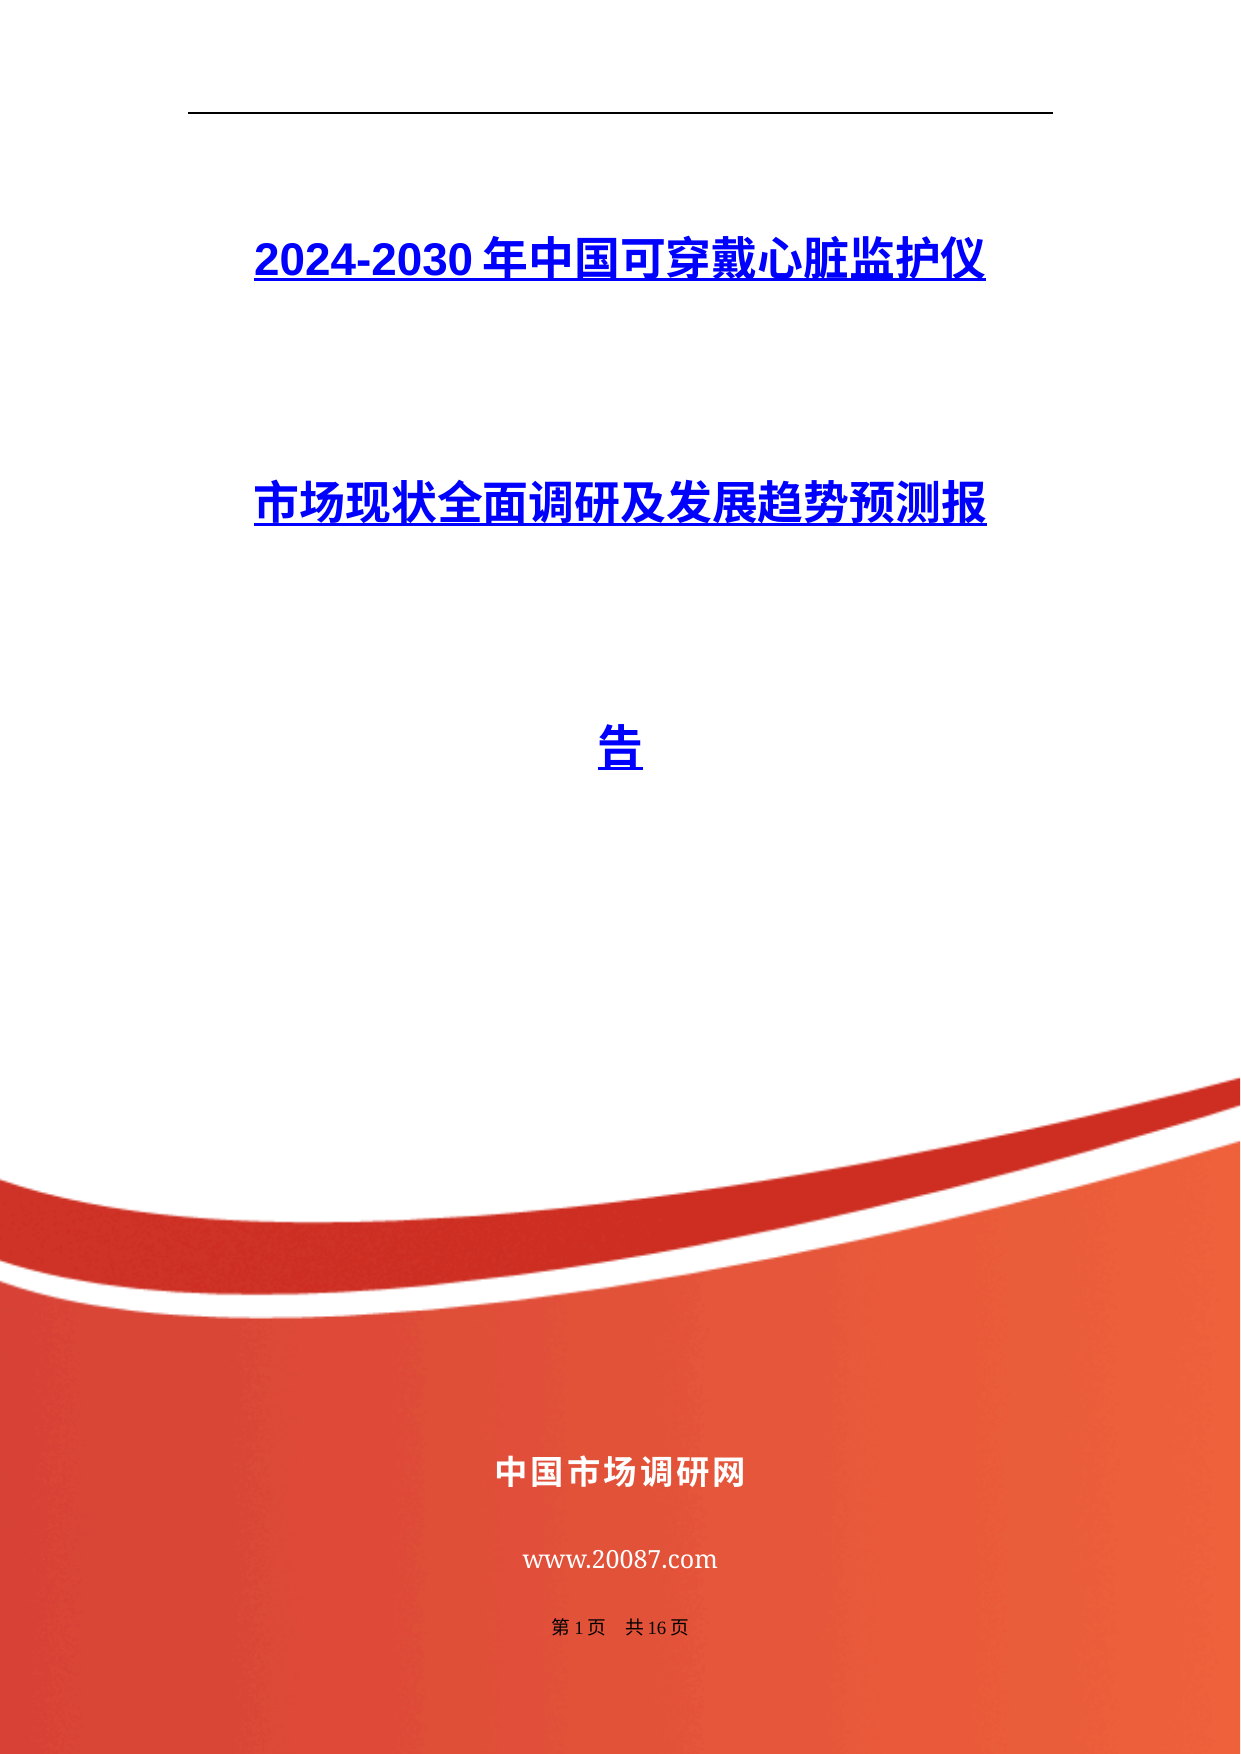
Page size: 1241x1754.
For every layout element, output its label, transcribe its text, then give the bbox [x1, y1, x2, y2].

table_header 2024-2030年中国可穿戴心脏监护仪市场现状全面调研及发展趋势预测报告 [188, 207, 1053, 871]
subtitle 中国市场调研网 [187, 1437, 1053, 1502]
text www.20087.com [187, 1526, 1053, 1591]
picture [0, 1006, 1241, 1754]
